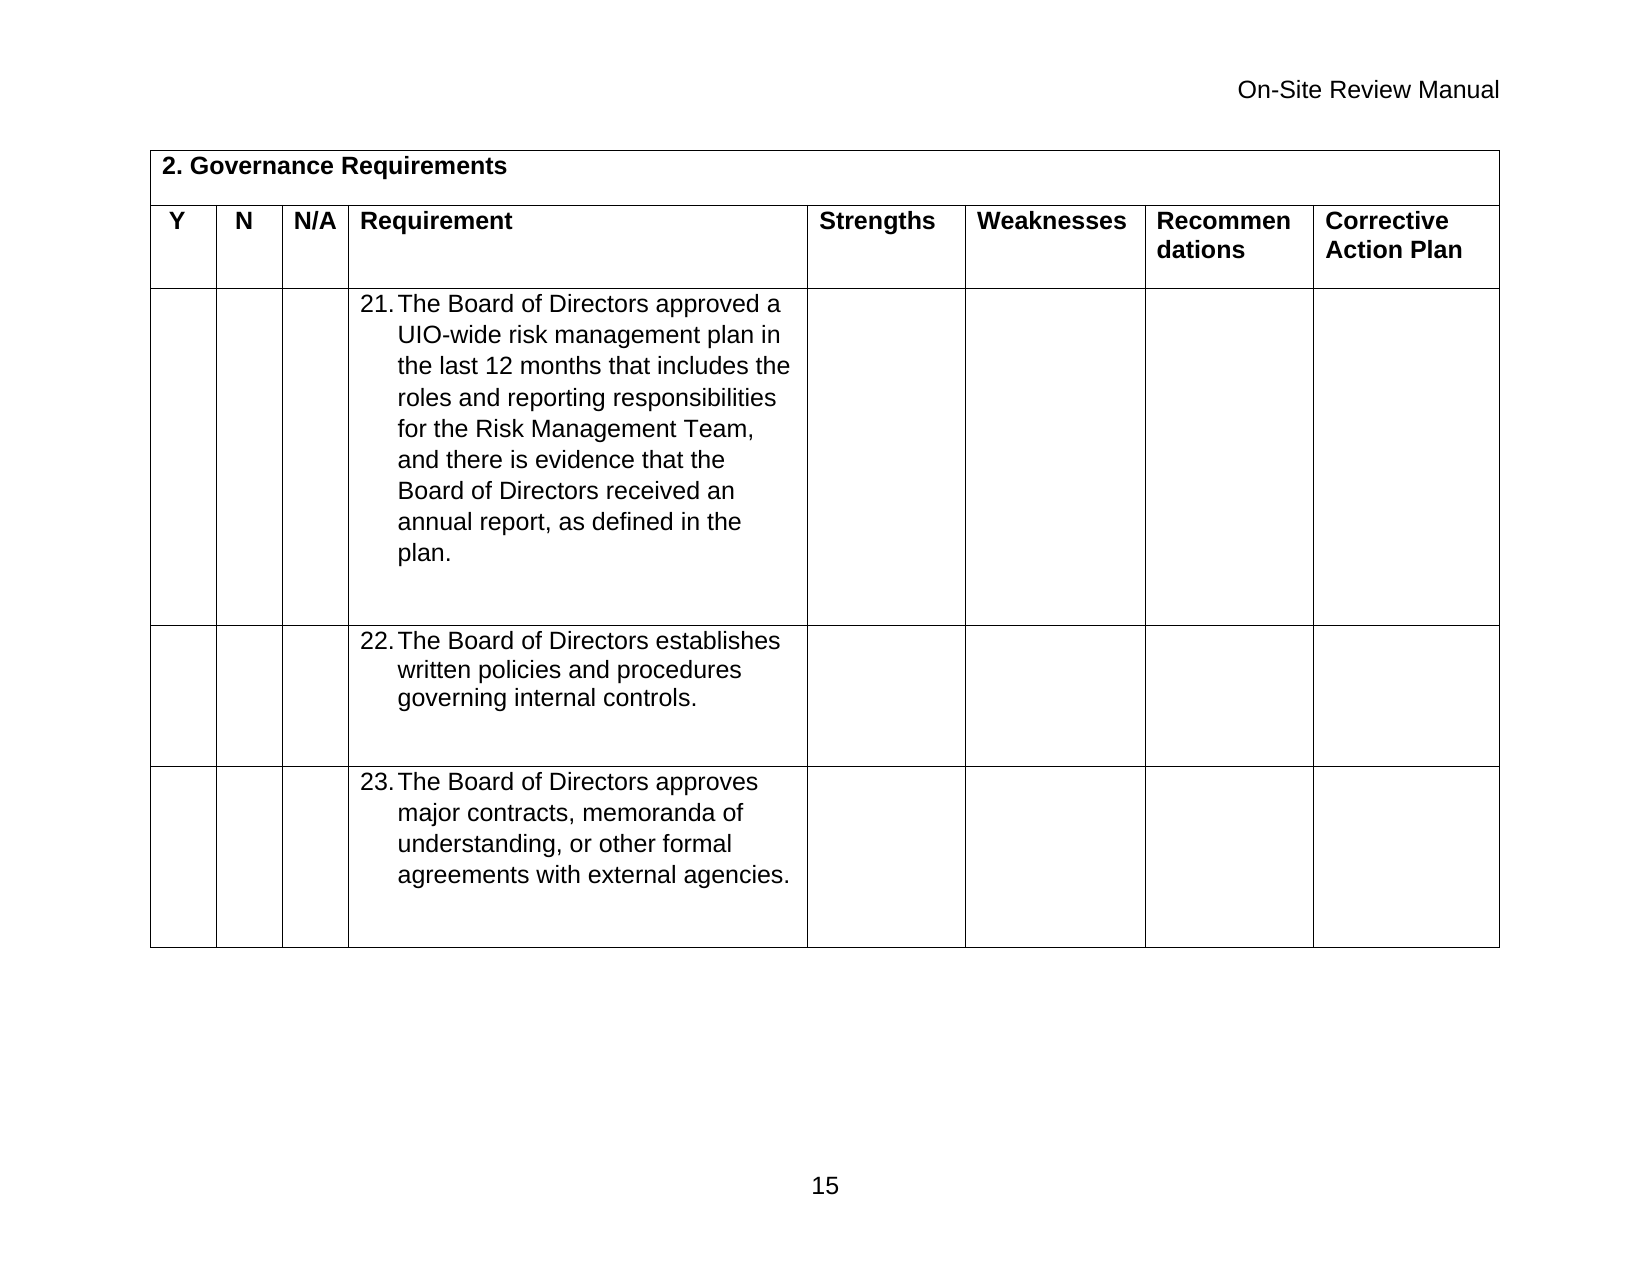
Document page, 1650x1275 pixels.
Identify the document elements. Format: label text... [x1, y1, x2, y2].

table_cell [966, 767, 1145, 947]
table_cell The Board of Directors establishes written policies and procedures governing internal controls. [349, 626, 807, 766]
table_cell [1314, 626, 1499, 766]
table_cell [283, 626, 348, 766]
table_cell [966, 289, 1145, 625]
table_cell [151, 767, 216, 947]
table_cell [808, 289, 965, 625]
table_cell [808, 626, 965, 766]
table_cell [1146, 289, 1313, 625]
table_cell [966, 626, 1145, 766]
table_cell N [217, 206, 282, 288]
table_cell [1314, 289, 1499, 625]
table_cell [283, 767, 348, 947]
table_cell Recommendations [1146, 206, 1313, 288]
table_cell Requirement [349, 206, 807, 288]
table_cell The Board of Directors approved a UIO-wide risk management plan in the last 12 months that includes the roles and reporting responsibilities for the Risk Management Team, and there is evidence that the Board of Directors received an annual report, as defined in the plan. [349, 289, 807, 625]
table_cell [217, 767, 282, 947]
table_cell Strengths [808, 206, 965, 288]
table_cell Corrective Action Plan [1314, 206, 1499, 288]
table_cell [217, 289, 282, 625]
table_cell [1146, 626, 1313, 766]
table_cell [283, 289, 348, 625]
table_cell [151, 626, 216, 766]
table_cell [217, 626, 282, 766]
table_header 2. Governance Requirements [151, 151, 1499, 205]
table_cell Y [151, 206, 216, 288]
table_cell Weaknesses [966, 206, 1145, 288]
table_cell [151, 289, 216, 625]
table_cell N/A [283, 206, 348, 288]
table_cell [808, 767, 965, 947]
table_cell [1314, 767, 1499, 947]
table_cell [1146, 767, 1313, 947]
table_cell The Board of Directors approves major contracts, memoranda of understanding, or other formal agreements with external agencies. [349, 767, 807, 947]
